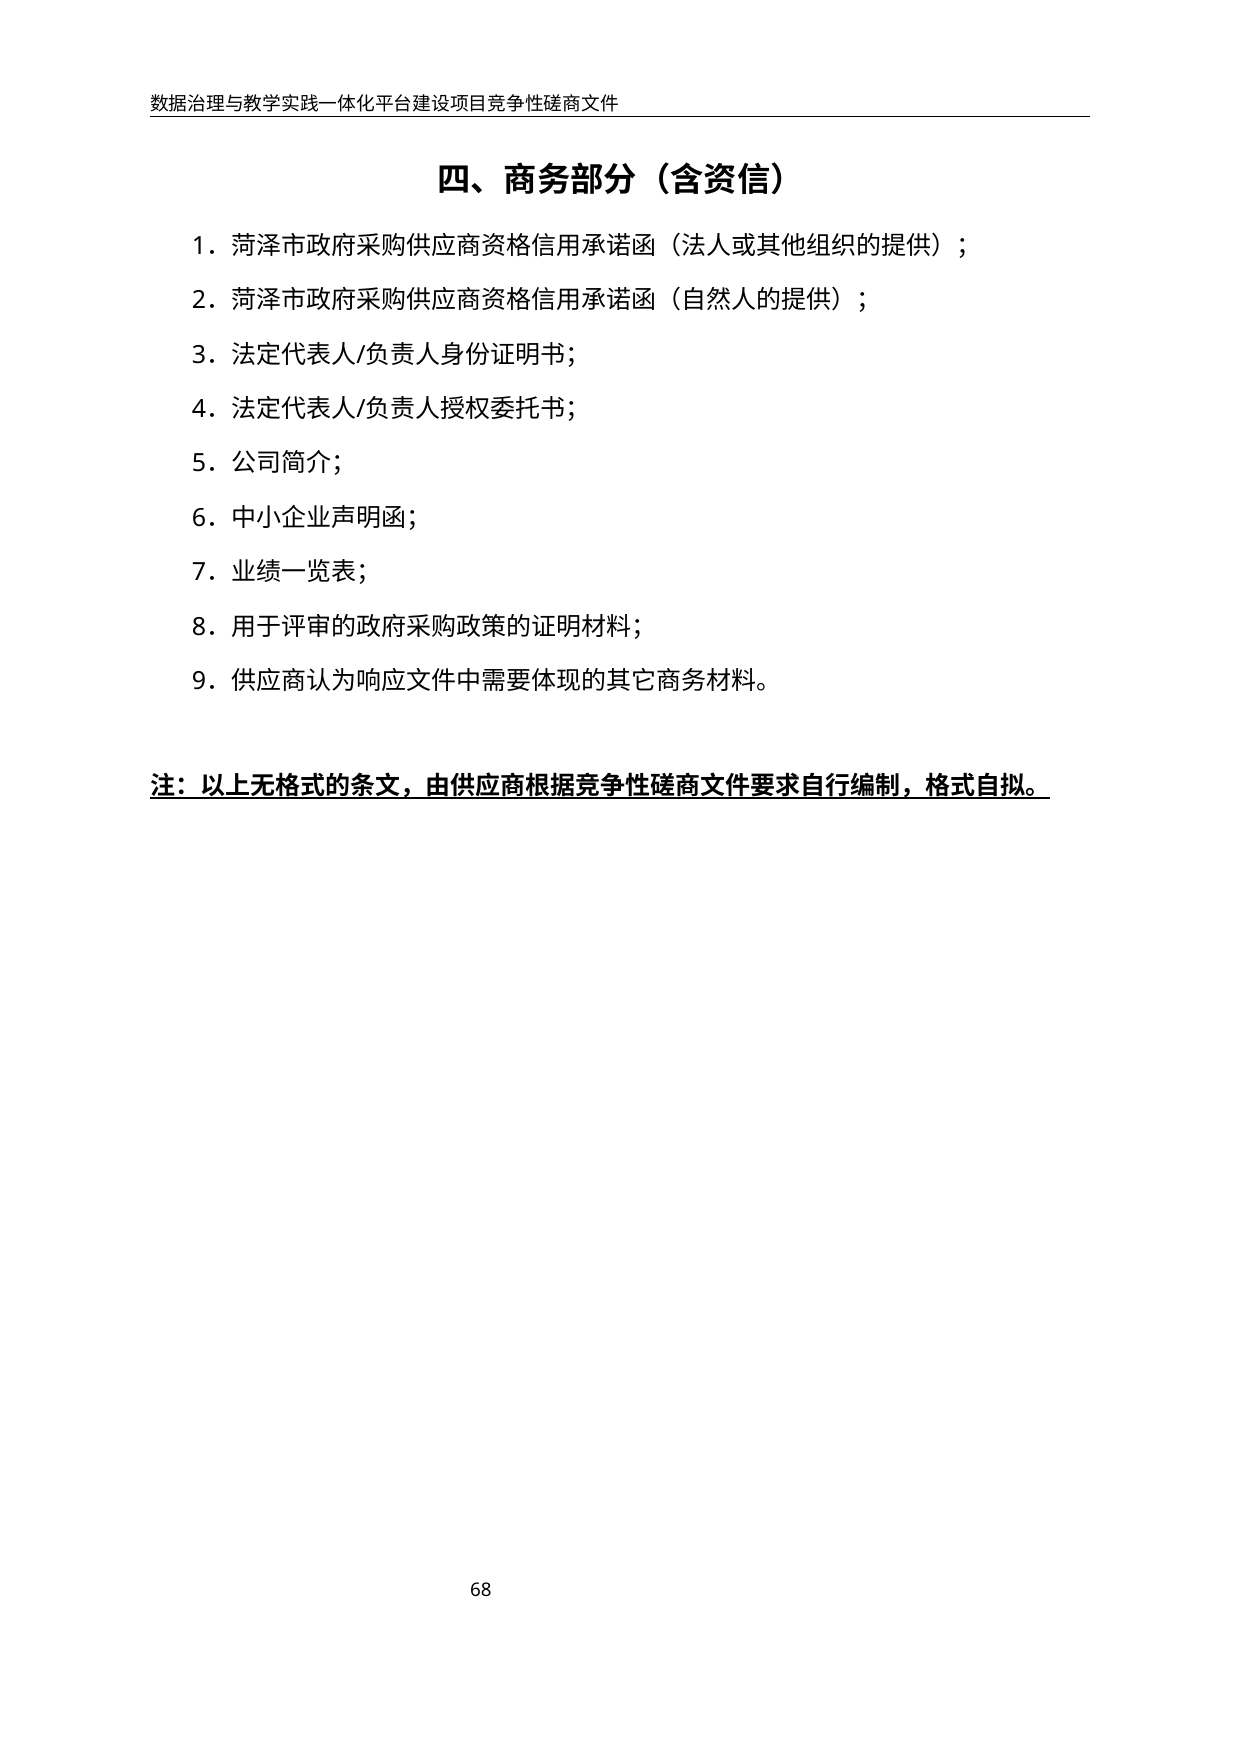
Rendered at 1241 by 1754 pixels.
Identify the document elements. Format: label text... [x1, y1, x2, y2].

list 用于评审的政府采购政策的证明材料； [150, 606, 1090, 642]
text 注：以上无格式的条文，由供应商根据竞争性磋商文件要求自行编制，格式自拟。 [150, 766, 1090, 802]
text 格式自拟四、商务部分（含资信） [150, 153, 1090, 201]
list 菏泽市政府采购供应商资格信用承诺函（法人或其他组织的提供）； [150, 225, 1090, 262]
list 法定代表人/负责人身份证明书； [150, 334, 1090, 370]
list 公司简介； [150, 443, 1090, 479]
list 菏泽市政府采购供应商资格信用承诺函（自然人的提供）； [150, 280, 1090, 316]
list 中小企业声明函； [150, 497, 1090, 533]
list 法定代表人/负责人授权委托书； [150, 388, 1090, 425]
list 业绩一览表； [150, 552, 1090, 588]
list 供应商认为响应文件中需要体现的其它商务材料。 [150, 660, 1090, 697]
